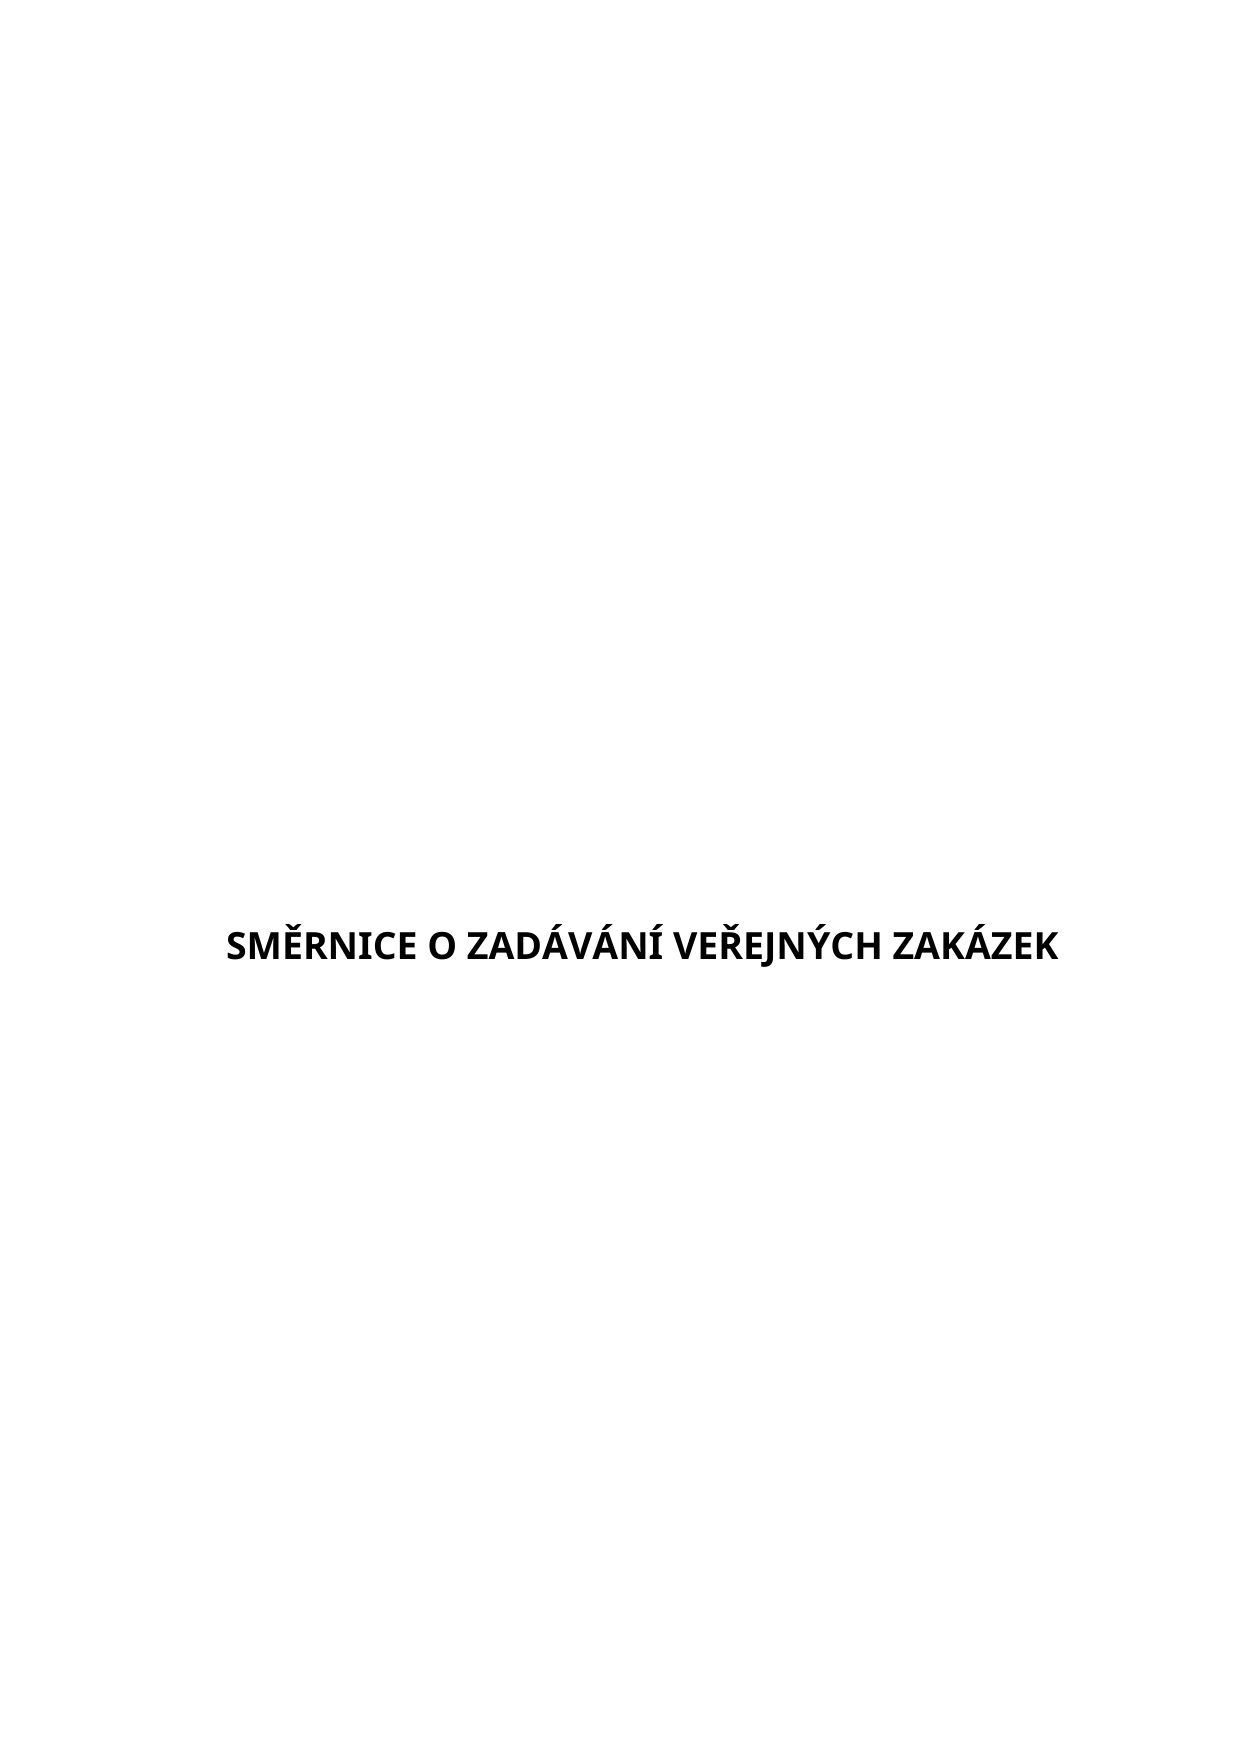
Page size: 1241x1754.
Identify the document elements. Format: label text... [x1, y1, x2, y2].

text Směrnice o zadávání veřejných zakázek [148, 920, 1137, 971]
